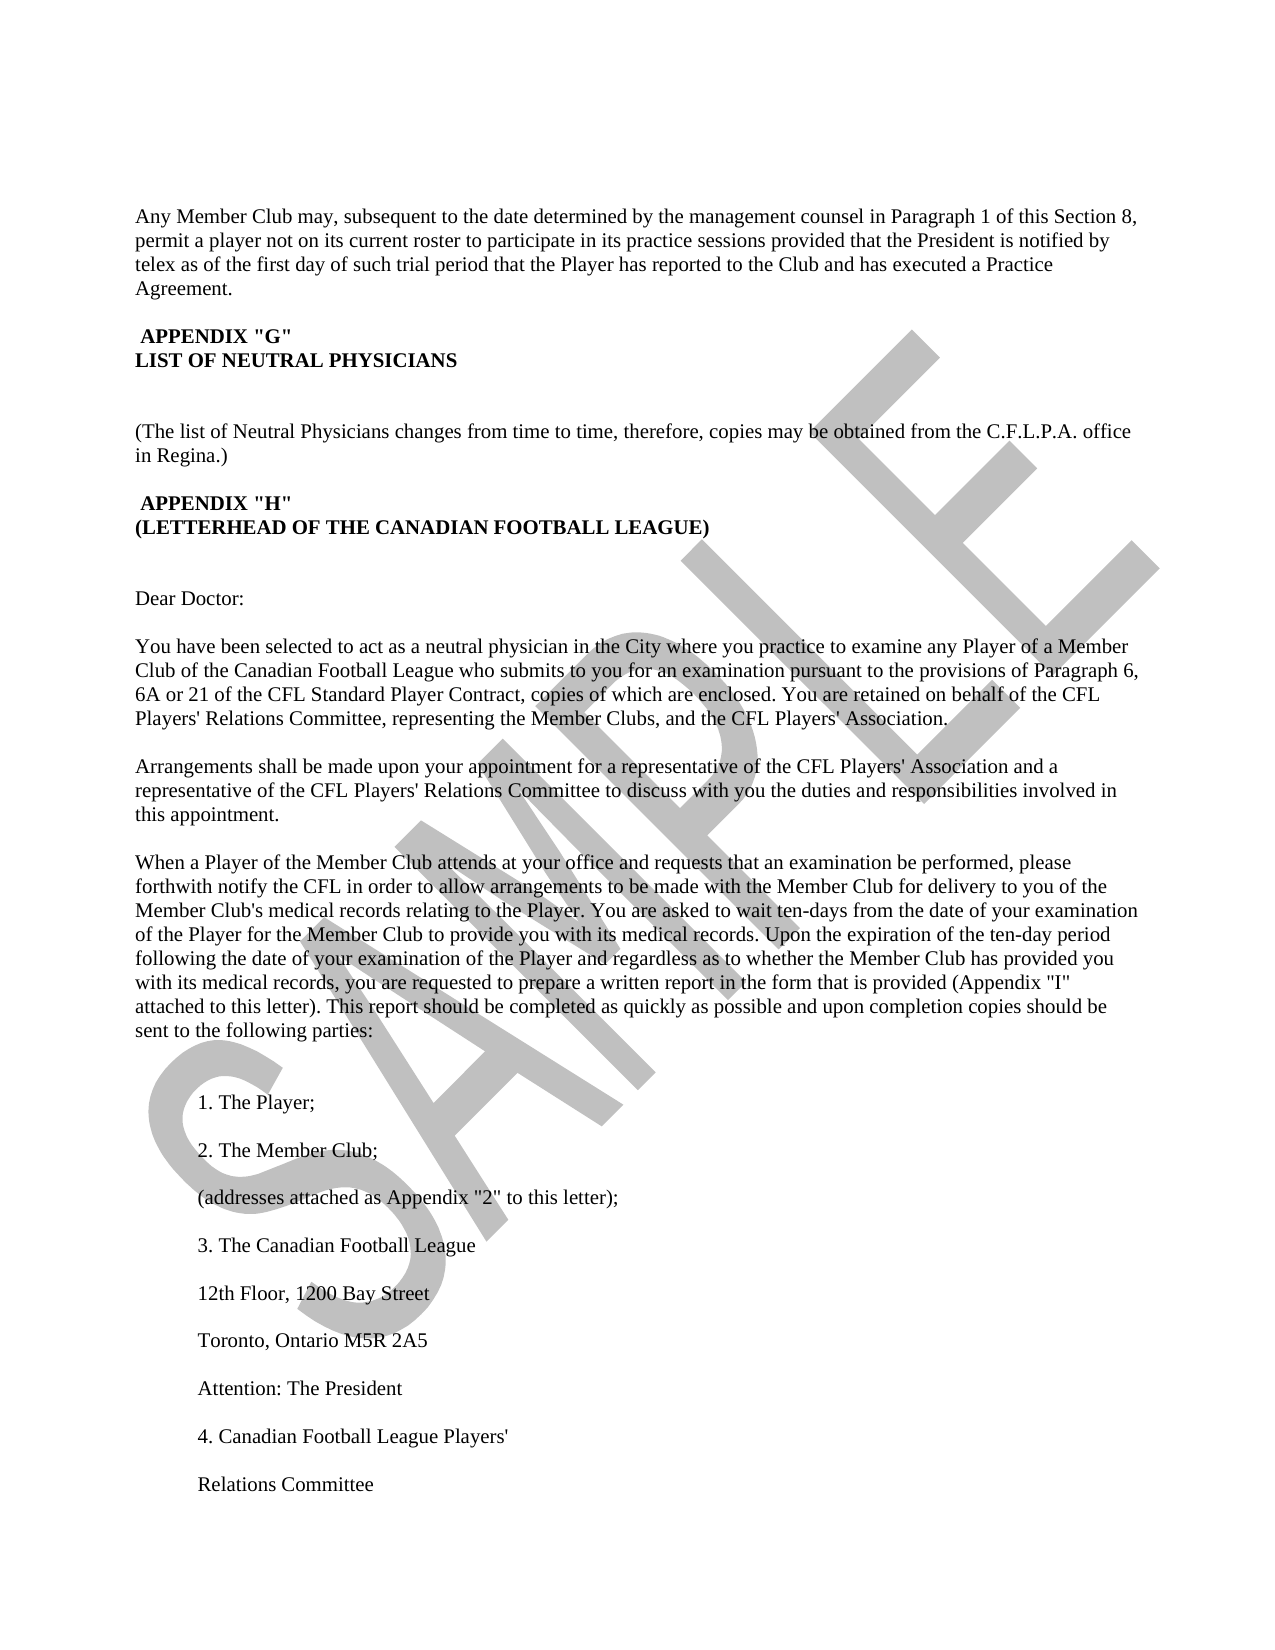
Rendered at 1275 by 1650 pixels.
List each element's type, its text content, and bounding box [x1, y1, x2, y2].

text Any Member Club may, subsequent to the date determined by the management counsel in Paragraph 1 of this Section 8, permit a player not on its current roster to participate in its practice sessions provided that the President is notified by telex as of the first day of such trial period that the Player has reported to the Club and has executed a Practice Agreement. [135, 204, 1140, 300]
text Dear Doctor: [135, 586, 1140, 610]
text (The list of Neutral Physicians changes from time to time, therefore, copies may be obtained from the C.F.L.P.A. office in Regina.) [135, 419, 1140, 467]
text You have been selected to act as a neutral physician in the City where you practice to examine any Player of a Member Club of the Canadian Football League who submits to you for an examination pursuant to the provisions of Paragraph 6, 6A or 21 of the CFL Standard Player Contract, copies of which are enclosed. You are retained on behalf of the CFL Players' Relations Committee, representing the Member Clubs, and the CFL Players' Association. [135, 634, 1140, 730]
text When a Player of the Member Club attends at your office and requests that an examination be performed, please forthwith notify the CFL in order to allow arrangements to be made with the Member Club for delivery to you of the Member Club's medical records relating to the Player. You are asked to wait ten-days from the date of your examination of the Player for the Member Club to provide you with its medical records. Upon the expiration of the ten-day period following the date of your examination of the Player and regardless as to whether the Member Club has provided you with its medical records, you are requested to prepare a written report in the form that is provided (Appendix "I" attached to this letter). This report should be completed as quickly as possible and upon completion copies should be sent to the following parties: [135, 849, 1140, 1042]
text 1. The Player; [197, 1090, 1077, 1114]
text (addresses attached as Appendix "2" to this letter); [197, 1185, 1077, 1209]
text (LETTERHEAD OF THE CANADIAN FOOTBALL LEAGUE) [135, 515, 1140, 539]
text 4. Canadian Football League Players' [197, 1424, 1077, 1448]
text Toronto, Ontario M5R 2A5 [197, 1328, 1077, 1352]
text Attention: The President [197, 1376, 1077, 1400]
text 12th Floor, 1200 Bay Street [197, 1281, 1077, 1305]
text APPENDIX "G" [135, 323, 1140, 348]
text APPENDIX "H" [135, 491, 1140, 515]
text LIST OF NEUTRAL PHYSICIANS [135, 348, 1140, 372]
text Arrangements shall be made upon your appointment for a representative of the CFL Players' Association and a representative of the CFL Players' Relations Committee to discuss with you the duties and responsibilities involved in this appointment. [135, 754, 1140, 826]
text 3. The Canadian Football League [197, 1233, 1077, 1257]
text Relations Committee [197, 1471, 1077, 1496]
text 2. The Member Club; [197, 1137, 1077, 1162]
